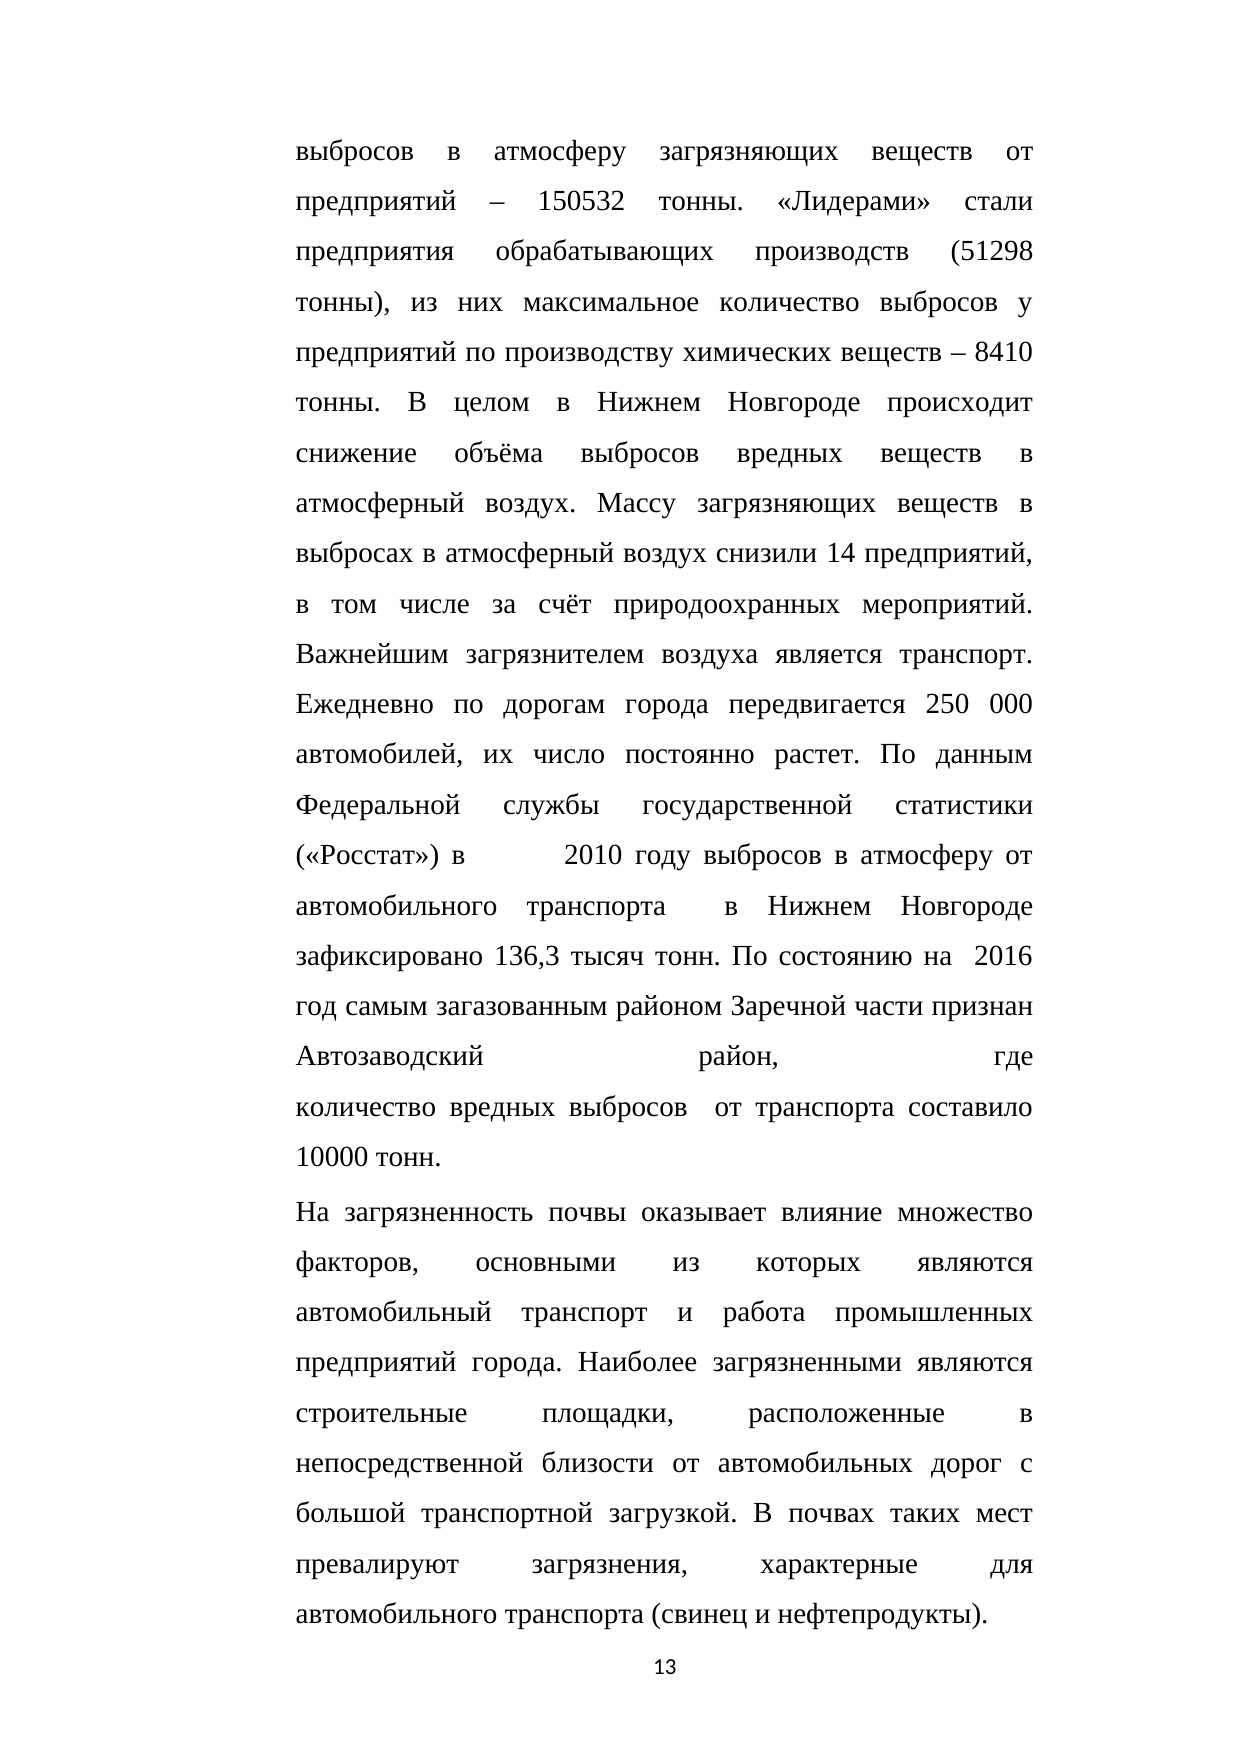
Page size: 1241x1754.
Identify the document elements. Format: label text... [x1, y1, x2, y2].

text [295, 133, 1033, 1173]
text На загрязненность почвы оказывает влияние множество факторов, основными из которых являются автомобильный транспорт и работа промышленных предприятий города. Наиболее загрязненными являются строительные площадки, расположенные в непосредственной близости от автомобильных дорог с большой транспортной загрузкой. В почвах таких мест превалируют загрязнения, характерные для автомобильного транспорта (свинец и нефтепродукты). [295, 1194, 1033, 1630]
